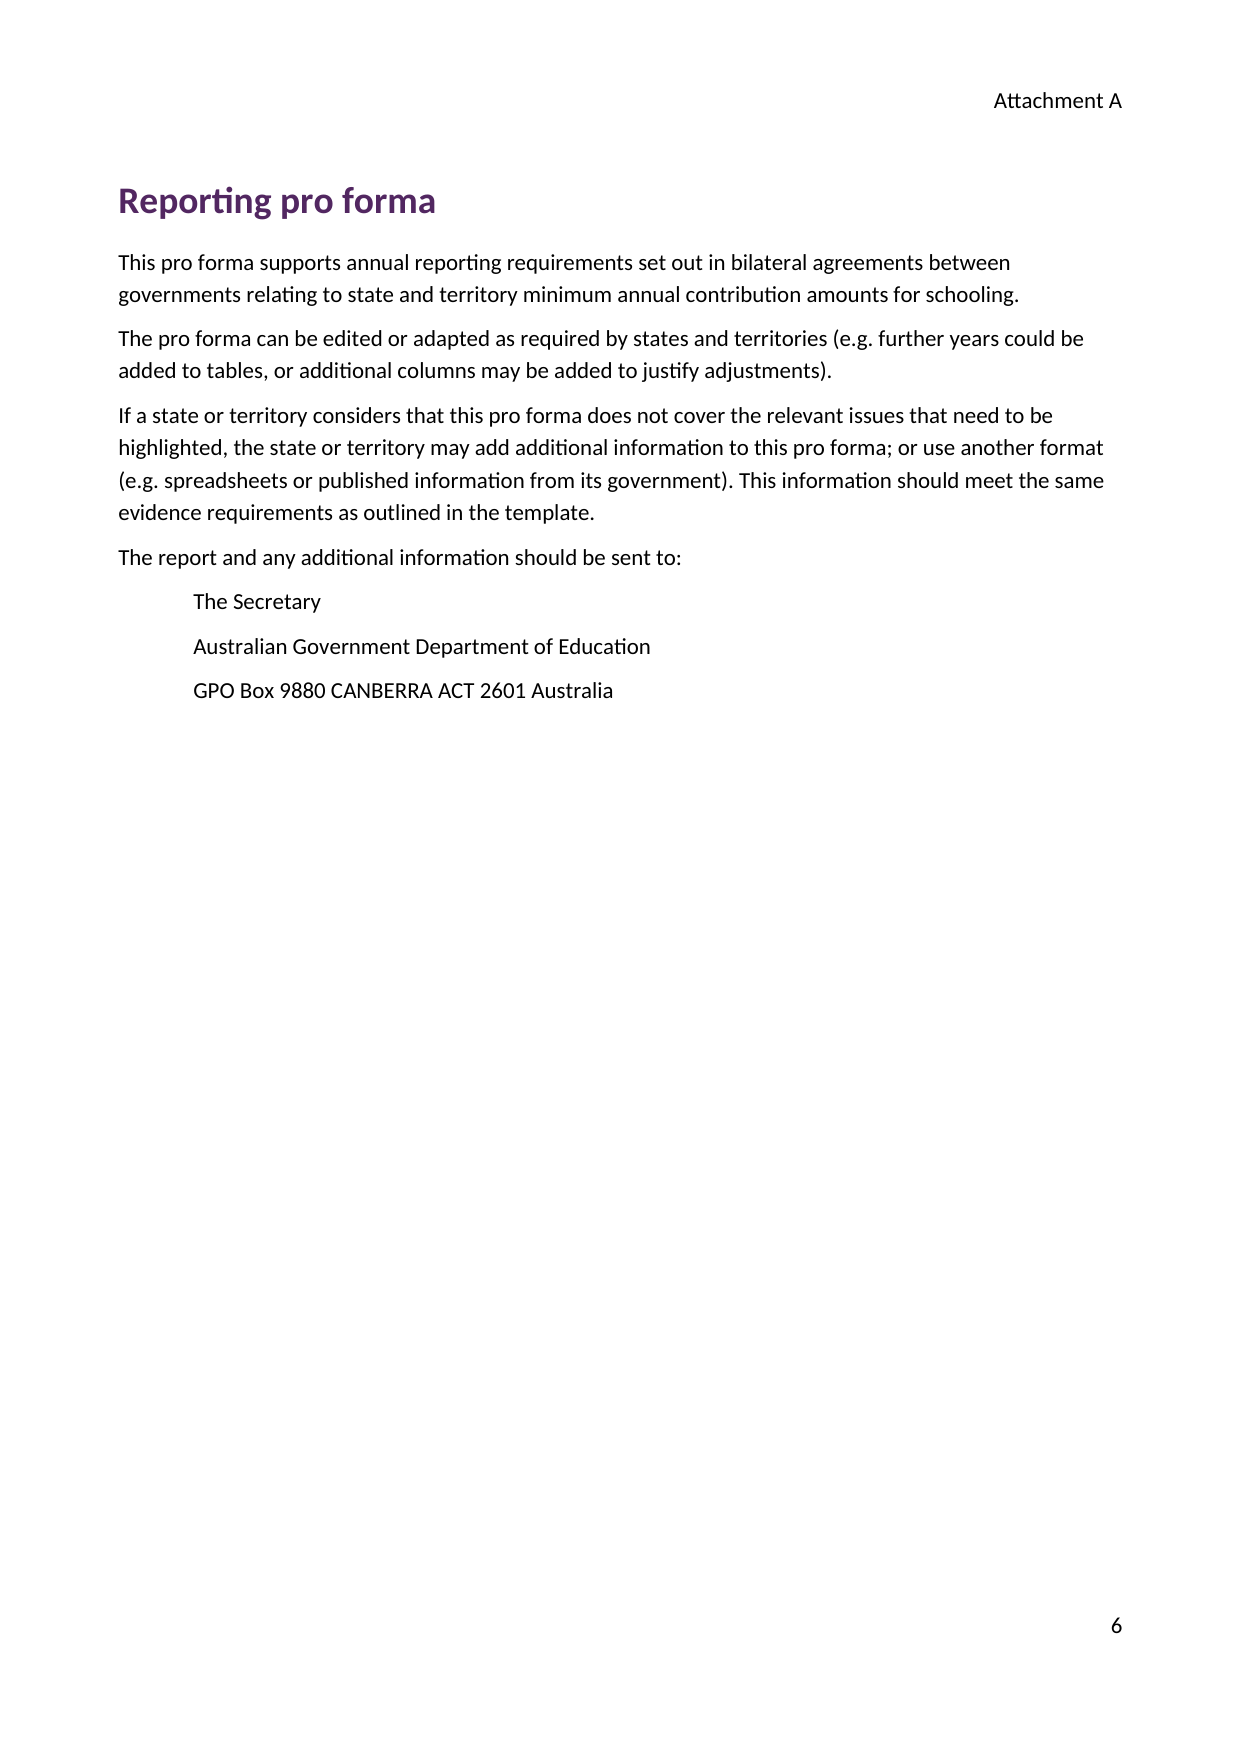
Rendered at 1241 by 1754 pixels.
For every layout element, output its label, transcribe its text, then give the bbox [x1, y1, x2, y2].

text The pro forma can be edited or adapted as required by states and territories (e.g. further years could be added to tables, or additional columns may be added to justify adjustments). [118, 324, 1122, 385]
text The report and any additional information should be sent to: [118, 543, 1122, 571]
text The Secretary [193, 587, 1122, 615]
text GPO Box 9880 CANBERRA ACT 2601 Australia [193, 677, 1122, 705]
text If a state or territory considers that this pro forma does not cover the relevant issues that need to be highlighted, the state or territory may add additional information to this pro forma; or use another format (e.g. spreadsheets or published information from its government). This information should meet the same evidence requirements as outlined in the template. [118, 401, 1122, 526]
subtitle Reporting pro forma [118, 177, 1122, 223]
text Australian Government Department of Education [193, 632, 1122, 660]
text This pro forma supports annual reporting requirements set out in bilateral agreements between governments relating to state and territory minimum annual contribution amounts for schooling. [118, 248, 1122, 308]
